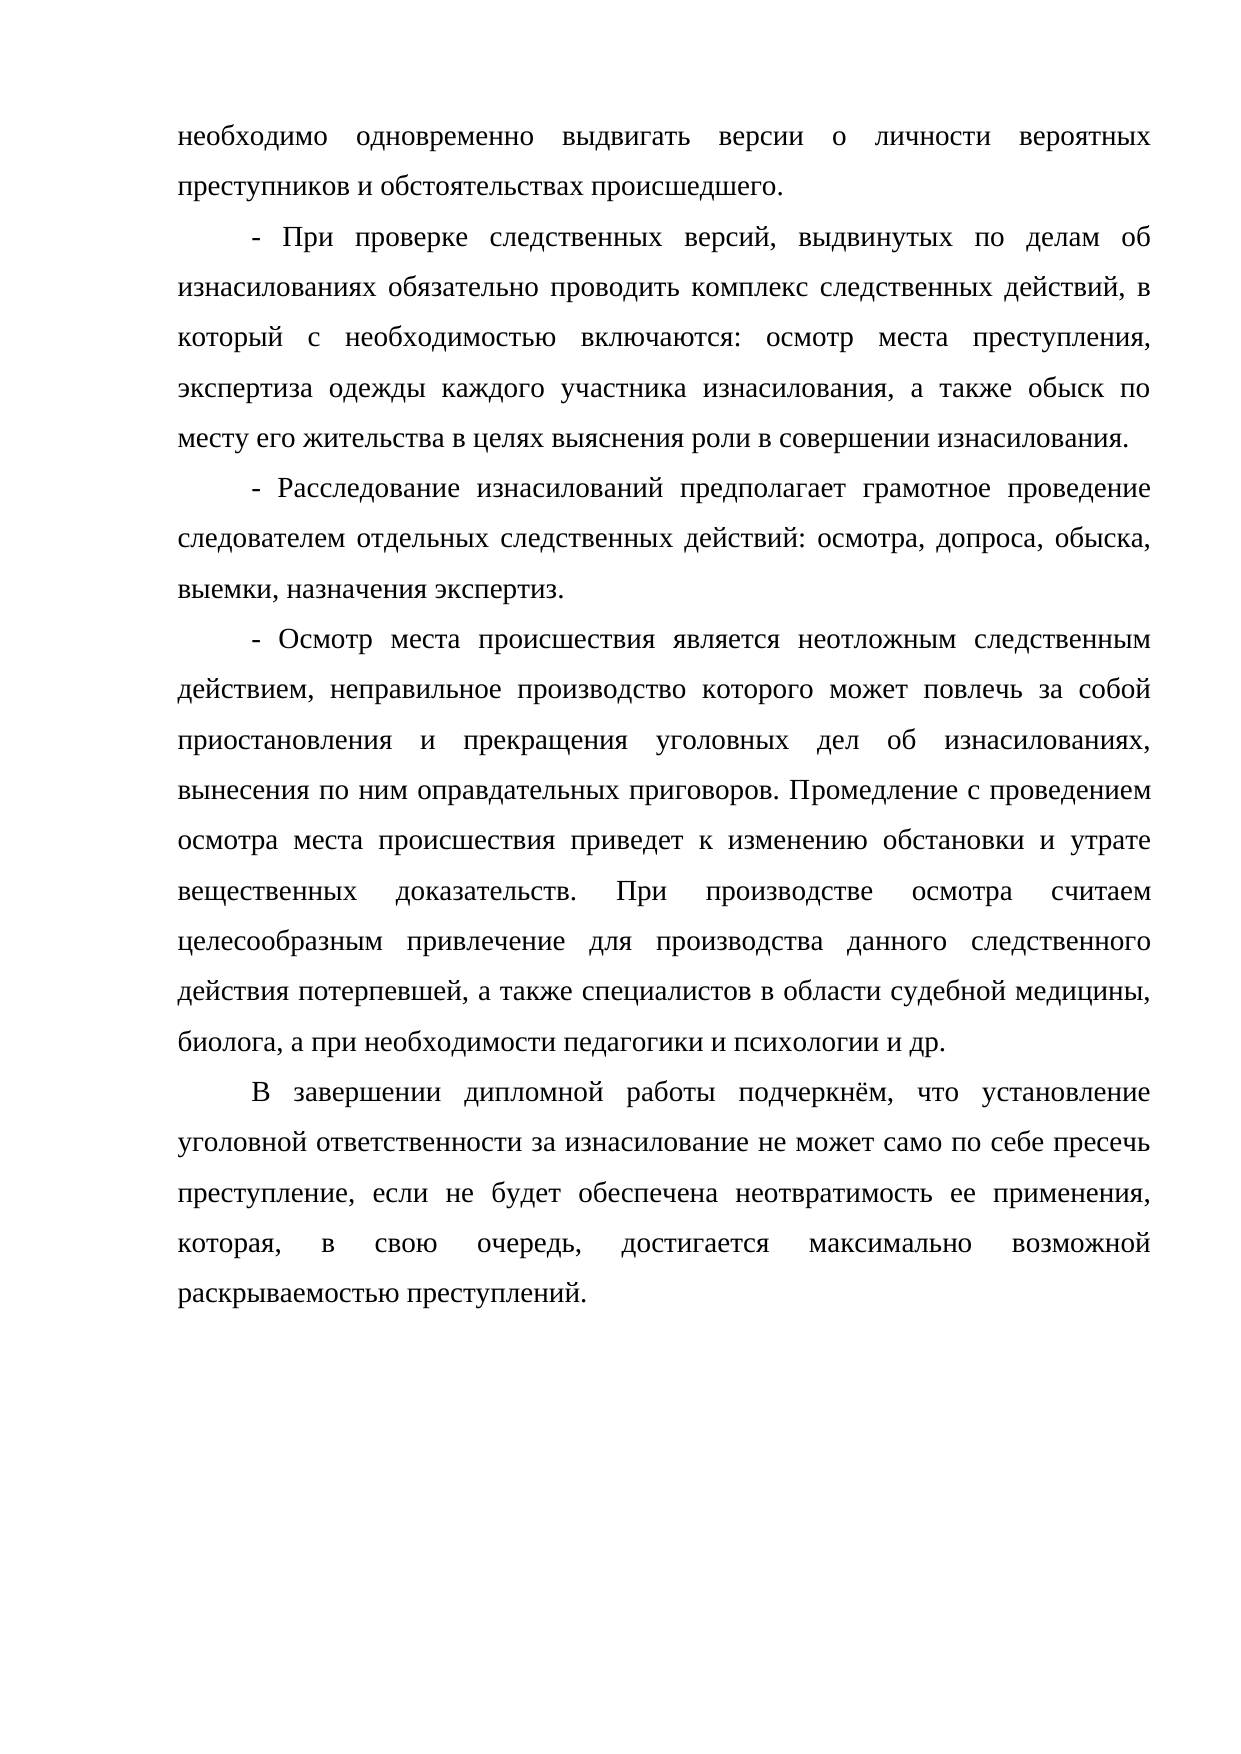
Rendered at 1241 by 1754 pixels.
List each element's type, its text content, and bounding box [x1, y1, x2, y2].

text - При проверке следственных версий, выдвинутых по делам об изнасилованиях обязательно проводить комплекс следственных действий, в который с необходимостью включаются: осмотр места преступления, экспертиза одежды каждого участника изнасилования, а также обыск по месту его жительства в целях выяснения роли в совершении изнасилования. [177, 219, 1152, 453]
text - Осмотр места происшествия является неотложным следственным действием, неправильное производство которого может повлечь за собой приостановления и прекращения уголовных дел об изнасилованиях, вынесения по ним оправдательных приговоров. Промедление с проведением осмотра места происшествия приведет к изменению обстановки и утрате вещественных доказательств. При производстве осмотра считаем целесообразным привлечение для производства данного следственного действия потерпевшей, а также специалистов в области судебной медицины, биолога, а при необходимости педагогики и психологии и др. [177, 621, 1152, 1057]
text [177, 118, 1152, 202]
text - Расследование изнасилований предполагает грамотное проведение следователем отдельных следственных действий: осмотра, допроса, обыска, выемки, назначения экспертиз. [177, 470, 1152, 604]
text В завершении дипломной работы подчеркнём, что установление уголовной ответственности за изнасилование не может само по себе пресечь преступление, если не будет обеспечена неотвратимость ее применения, которая, в свою очередь, достигается максимально возможной раскрываемостью преступлений. [177, 1074, 1152, 1309]
